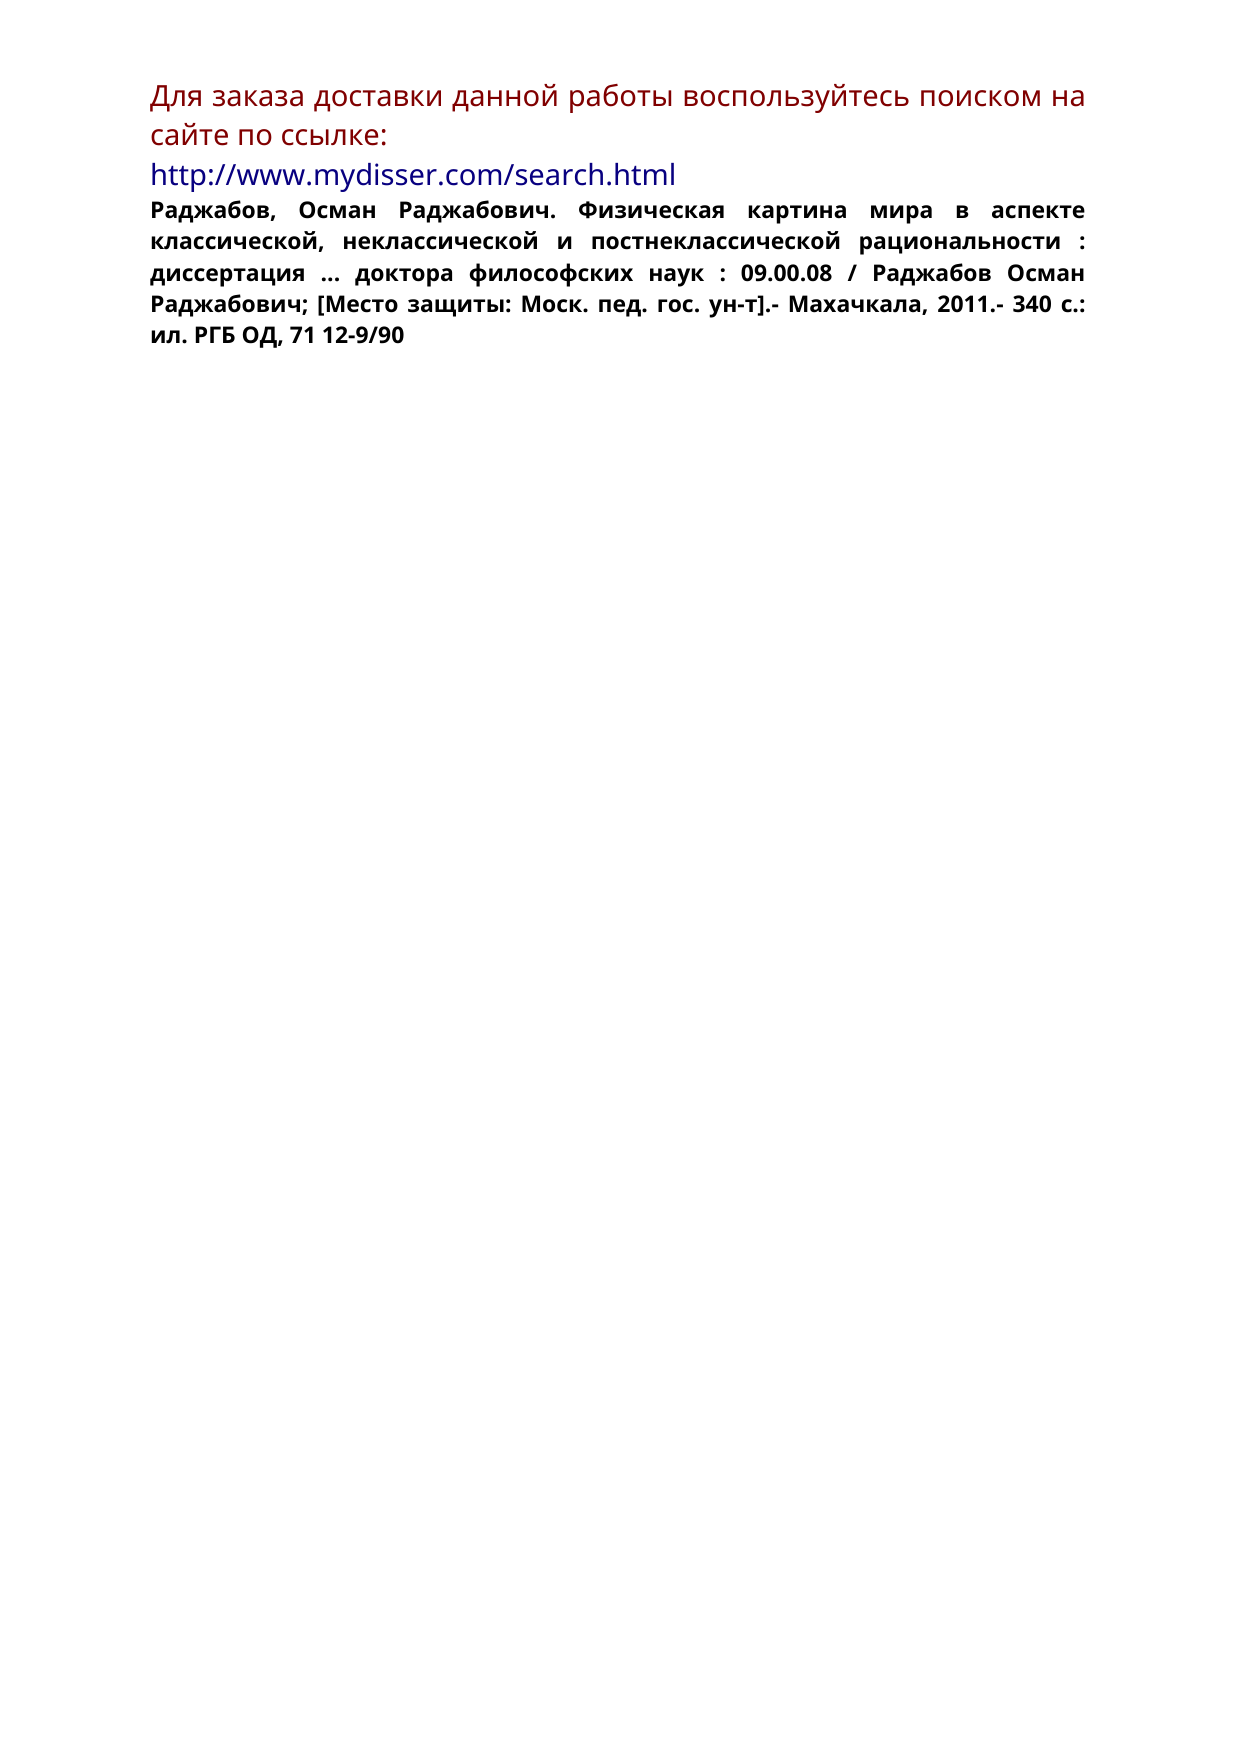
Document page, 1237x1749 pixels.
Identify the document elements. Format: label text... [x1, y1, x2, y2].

text Раджабов, Осман Раджабович. Физическая картина мира в аспекте классической, неклассической и постнеклассической рациональности : диссертация ... доктора философских наук : 09.00.08 / Раджабов Осман Раджабович; [Место защиты: Моск. пед. гос. ун-т].- Махачкала, 2011.- 340 с.: ил. РГБ ОД, 71 12-9/90 [150, 194, 1086, 350]
